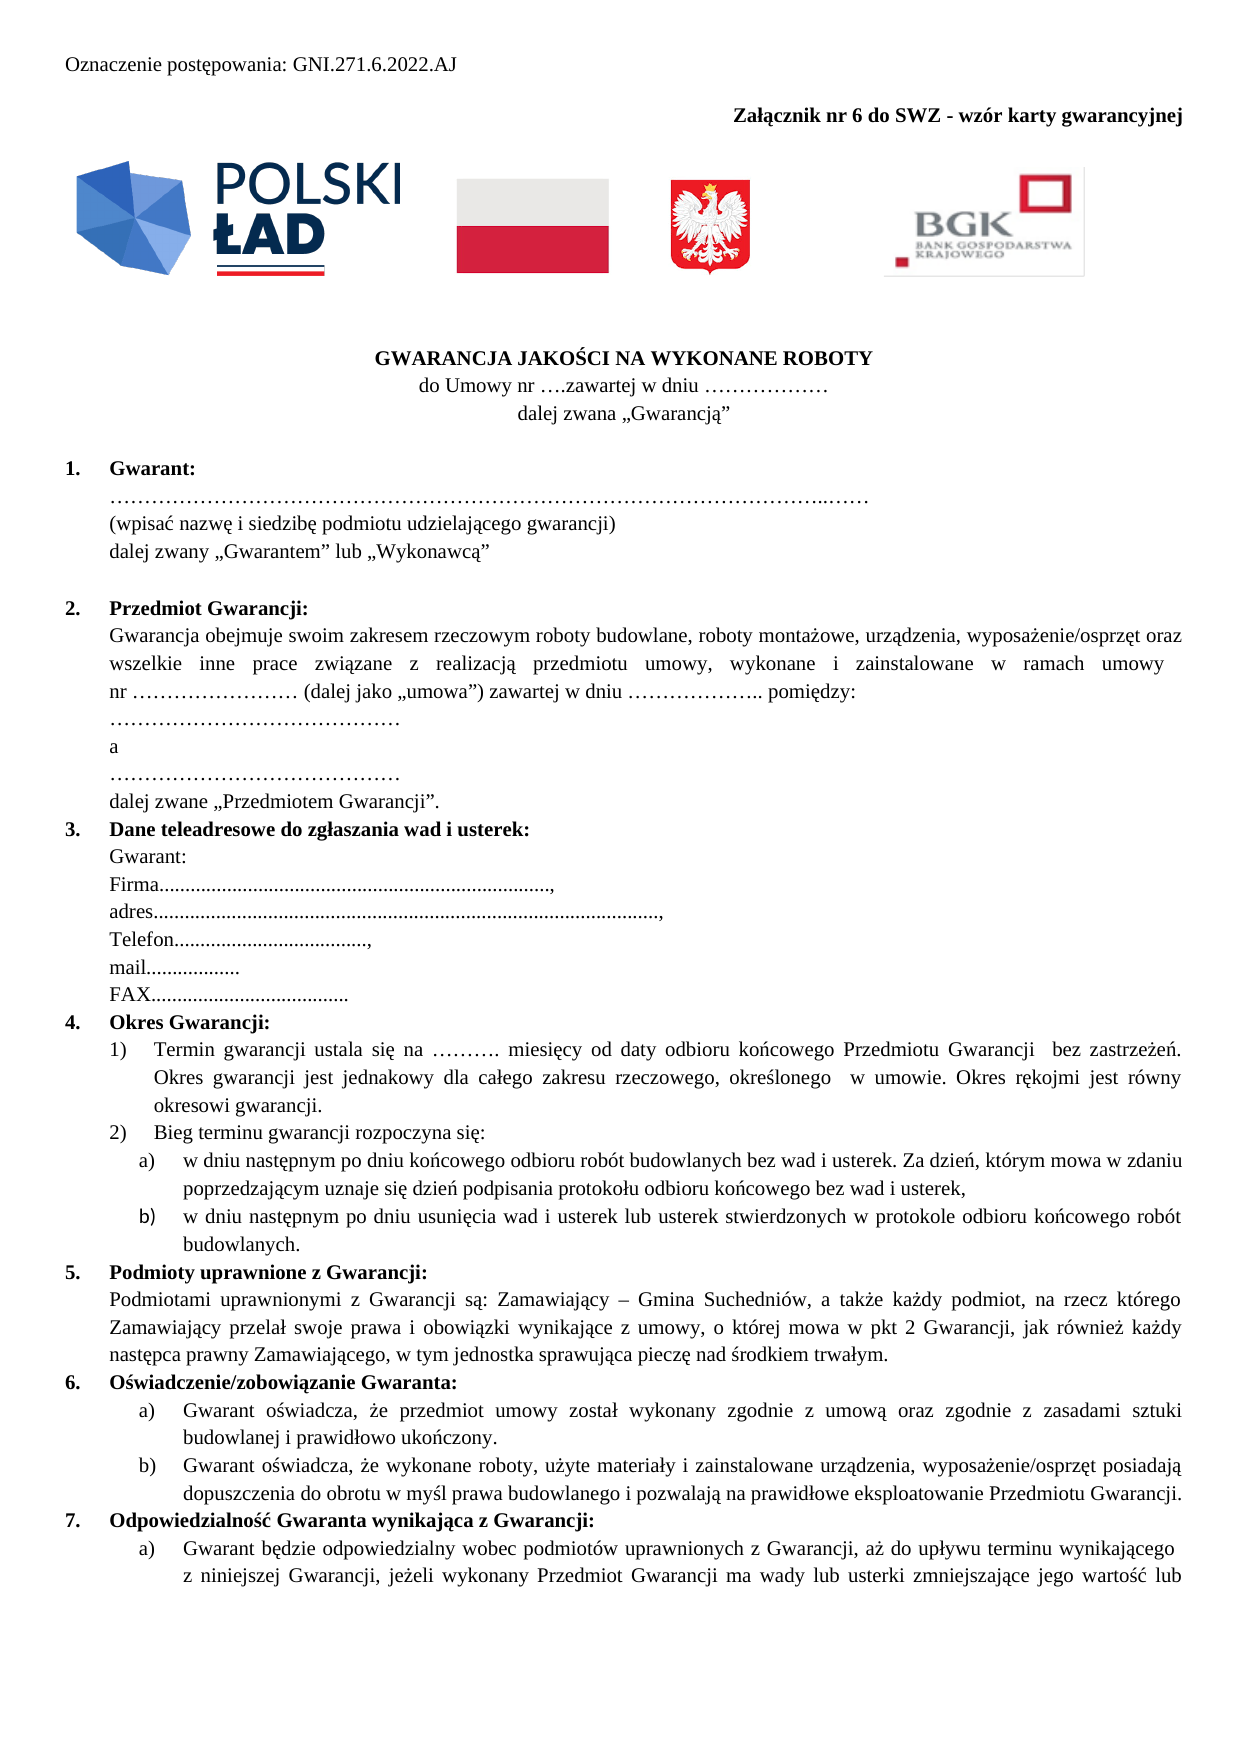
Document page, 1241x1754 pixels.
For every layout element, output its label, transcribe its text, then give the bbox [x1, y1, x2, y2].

text a [109, 734, 1183, 758]
text Firma..........................................................................., [65, 872, 1183, 896]
text GWARANCJA JAKOŚCI NA WYKONANE ROBOTY [65, 346, 1183, 370]
picture [438, 160, 772, 293]
text Załącznik nr 6 do SWZ - wzór karty gwarancyjnej [65, 103, 1183, 127]
list Dane teleadresowe do zgłaszania wad i usterek: [65, 817, 1183, 841]
list Bieg terminu gwarancji rozpoczyna się: [109, 1120, 1183, 1144]
text mail.................. [65, 954, 1183, 979]
list Podmioty uprawnione z Gwarancji: [65, 1259, 1183, 1284]
list w dniu następnym po dniu usunięcia wad i usterek lub usterek stwierdzonych w protokole odbioru końcowego robót budowlanych. [139, 1203, 1183, 1256]
text dalej zwane „Przedmiotem Gwarancji”. [109, 789, 1183, 813]
text …………………………………………………………………………………………..…… [65, 484, 1183, 508]
picture [883, 167, 1086, 278]
list Oświadczenie/zobowiązanie Gwaranta: [65, 1370, 1183, 1394]
table_header [66, 161, 414, 317]
text …………………………………… [109, 706, 1183, 730]
text Gwarancja obejmuje swoim zakresem rzeczowym roboty budowlane, roboty montażowe, urządzenia, wyposażenie/osprzęt oraz wszelkie inne prace związane z realizacją przedmiotu umowy, wykonane i zainstalowane w ramach umowy nr …………………… (dalej jako „umowa”) zawartej w dniu ……………….. pomiędzy: [109, 623, 1183, 703]
list Okres Gwarancji: [65, 1010, 1183, 1034]
text FAX...................................... [65, 982, 1183, 1006]
text Telefon....................................., [65, 927, 1183, 951]
list Odpowiedzialność Gwaranta wynikająca z Gwarancji: [65, 1508, 1183, 1532]
table_header [772, 161, 1121, 317]
text adres................................................................................................., [65, 899, 1183, 923]
list Termin gwarancji ustala się na ………. miesięcy od daty odbioru końcowego Przedmiotu Gwarancji bez zastrzeżeń. Okres gwarancji jest jednakowy dla całego zakresu rzeczowego, określonego w umowie. Okres rękojmi jest równy okresowi gwarancji. [109, 1037, 1183, 1117]
text do Umowy nr ….zawartej w dniu ……………… [65, 373, 1183, 397]
list Gwarant oświadcza, że wykonane roboty, użyte materiały i zainstalowane urządzenia, wyposażenie/osprzęt posiadają dopuszczenia do obrotu w myśl prawa budowlanego i pozwalają na prawidłowe eksploatowanie Przedmiotu Gwarancji. [139, 1453, 1183, 1504]
table_header [415, 161, 771, 317]
text dalej zwana „Gwarancją” [65, 401, 1183, 425]
text Gwarant: [65, 844, 1183, 868]
text …………………………………… [109, 761, 1183, 785]
text (wpisać nazwę i siedzibę podmiotu udzielającego gwarancji) [65, 511, 1183, 535]
list w dniu następnym po dniu końcowego odbioru robót budowlanych bez wad i usterek. Za dzień, którym mowa w zdaniu poprzedzającym uznaje się dzień podpisania protokołu odbioru końcowego bez wad i usterek, [139, 1148, 1183, 1199]
list Gwarant: [65, 456, 1183, 480]
text Podmiotami uprawnionymi z Gwarancji są: Zamawiający – Gmina Suchedniów, a także każdy podmiot, na rzecz którego Zamawiający przelał swoje prawa i obowiązki wynikające z umowy, o której mowa w pkt 2 Gwarancji, jak również każdy następca prawny Zamawiającego, w tym jednostka sprawująca pieczę nad środkiem trwałym. [109, 1287, 1183, 1366]
text dalej zwany „Gwarantem” lub „Wykonawcą” [65, 539, 1183, 563]
list Gwarant oświadcza, że przedmiot umowy został wykonany zgodnie z umową oraz zgodnie z zasadami sztuki budowlanej i prawidłowo ukończony. [139, 1398, 1183, 1449]
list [139, 1536, 1183, 1587]
picture [76, 161, 400, 276]
list Przedmiot Gwarancji: [65, 596, 1183, 620]
